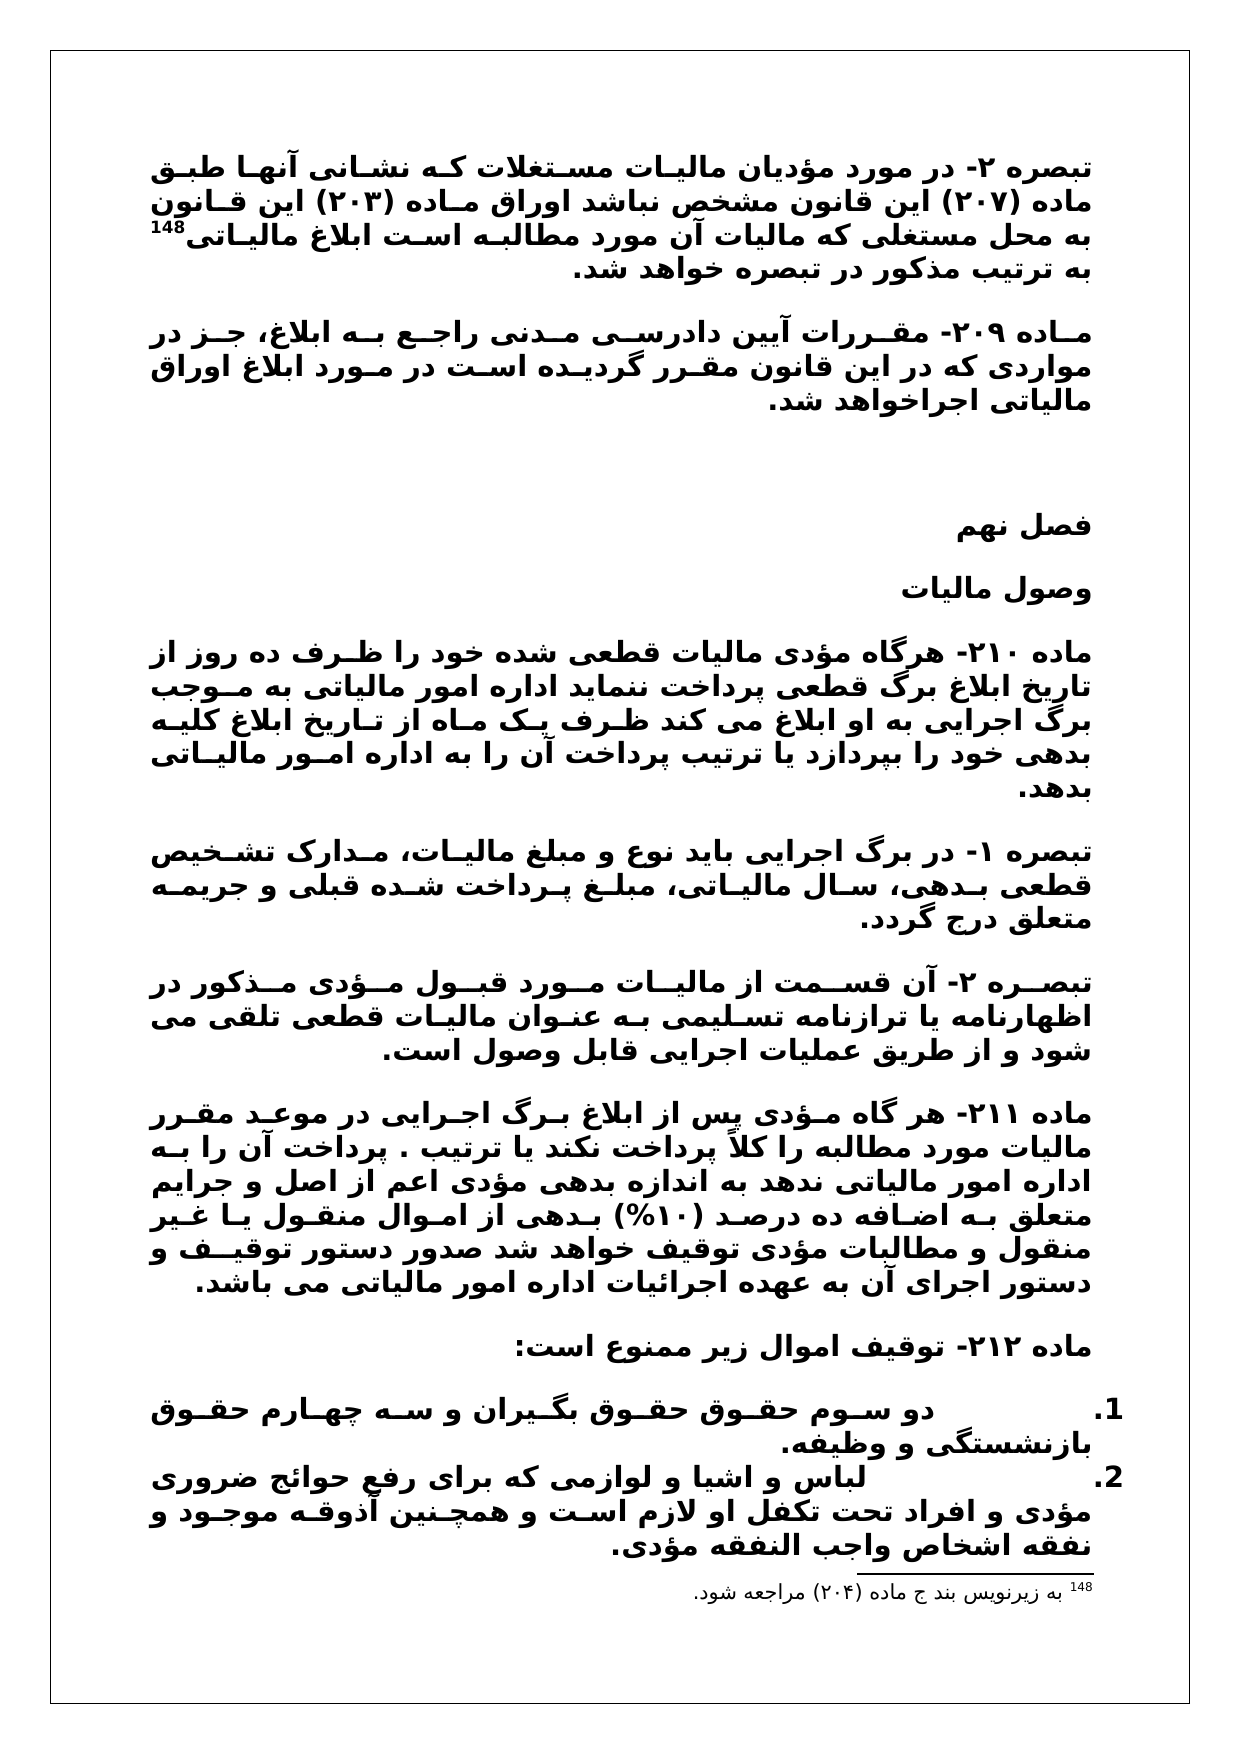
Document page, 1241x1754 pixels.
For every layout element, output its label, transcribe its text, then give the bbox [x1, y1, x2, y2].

text ماده ۲۰۹- مقررات آیین دادرسی مدنی راجع به ابلاغ، جز در مواردی که در این قانون مقرر گردیده است در مورد ابلاغ اوراق مالیاتی اجراخواهد شد. [150, 315, 1093, 417]
text ماده ۲۱۲- توقیف اموال زیر ممنوع است: [150, 1329, 1093, 1363]
list لباس و اشیا و لوازمی که برای رفع حوائج ضروری مؤدی و افراد تحت تکفل او لازم است و همچنین آذوقه موجود و نفقه اشخاص واجب النفقه مؤدی. [150, 1460, 1093, 1562]
text تبصره ۲- در مورد مؤدیان مالیات مستغلات که نشانی آنها طبق ماده (۲۰۷) این قانون مشخص نباشد اوراق ماده (۲۰۳) این قانون به محل مستغلی که مالیات آن مورد مطالبه است ابلاغ مالیاتی به ترتیب مذکور در تبصره خواهد شد. [150, 150, 1093, 286]
text ماده ۲۱۰- هرگاه مؤدی مالیات قطعی شده خود را ظرف ده روز از تاریخ ابلاغ برگ قطعی پرداخت ننماید اداره امور مالیاتی به موجب برگ اجرایی به او ابلاغ می کند ظرف یک ماه از تاریخ ابلاغ کلیه بدهی خود را بپردازد یا ترتیب پرداخت آن را به اداره امور مالیاتی بدهد. [150, 635, 1093, 805]
text ماده ۲۱۱- هر گاه مؤدی پس از ابلاغ برگ اجرایی در موعد مقرر مالیات مورد مطالبه را کلاً پرداخت نکند یا ترتیب . پرداخت آن را به اداره امور مالیاتی ندهد به اندازه بدهی مؤدی اعم از اصل و جرایم متعلق به اضافه ده درصد (۱۰%) بدهی از اموال منقول یا غیر منقول و مطالبات مؤدی توقیف خواهد شد صدور دستور توقیف و دستور اجرای آن به عهده اجرائیات اداره امور مالیاتی می باشد. [150, 1096, 1093, 1300]
text تبصره ۲- آن قسمت از مالیات مورد قبول مؤدی مذکور در اظهارنامه یا ترازنامه تسلیمی به عنوان مالیات قطعی تلقی می شود و از طریق عملیات اجرایی قابل وصول است. [150, 965, 1093, 1067]
subtitle وصول مالیات [150, 572, 1093, 606]
list دو سوم حقوق حقوق بگیران و سه چهارم حقوق بازنشستگی و وظیفه. [150, 1392, 1093, 1460]
text تبصره ۱- در برگ اجرایی باید نوع و مبلغ مالیات، مدارک تشخیص قطعی بدهی، سال مالیاتی، مبلغ پرداخت شده قبلی و جریمه متعلق درج گردد. [150, 834, 1093, 936]
text فصل نهم [150, 509, 1093, 543]
